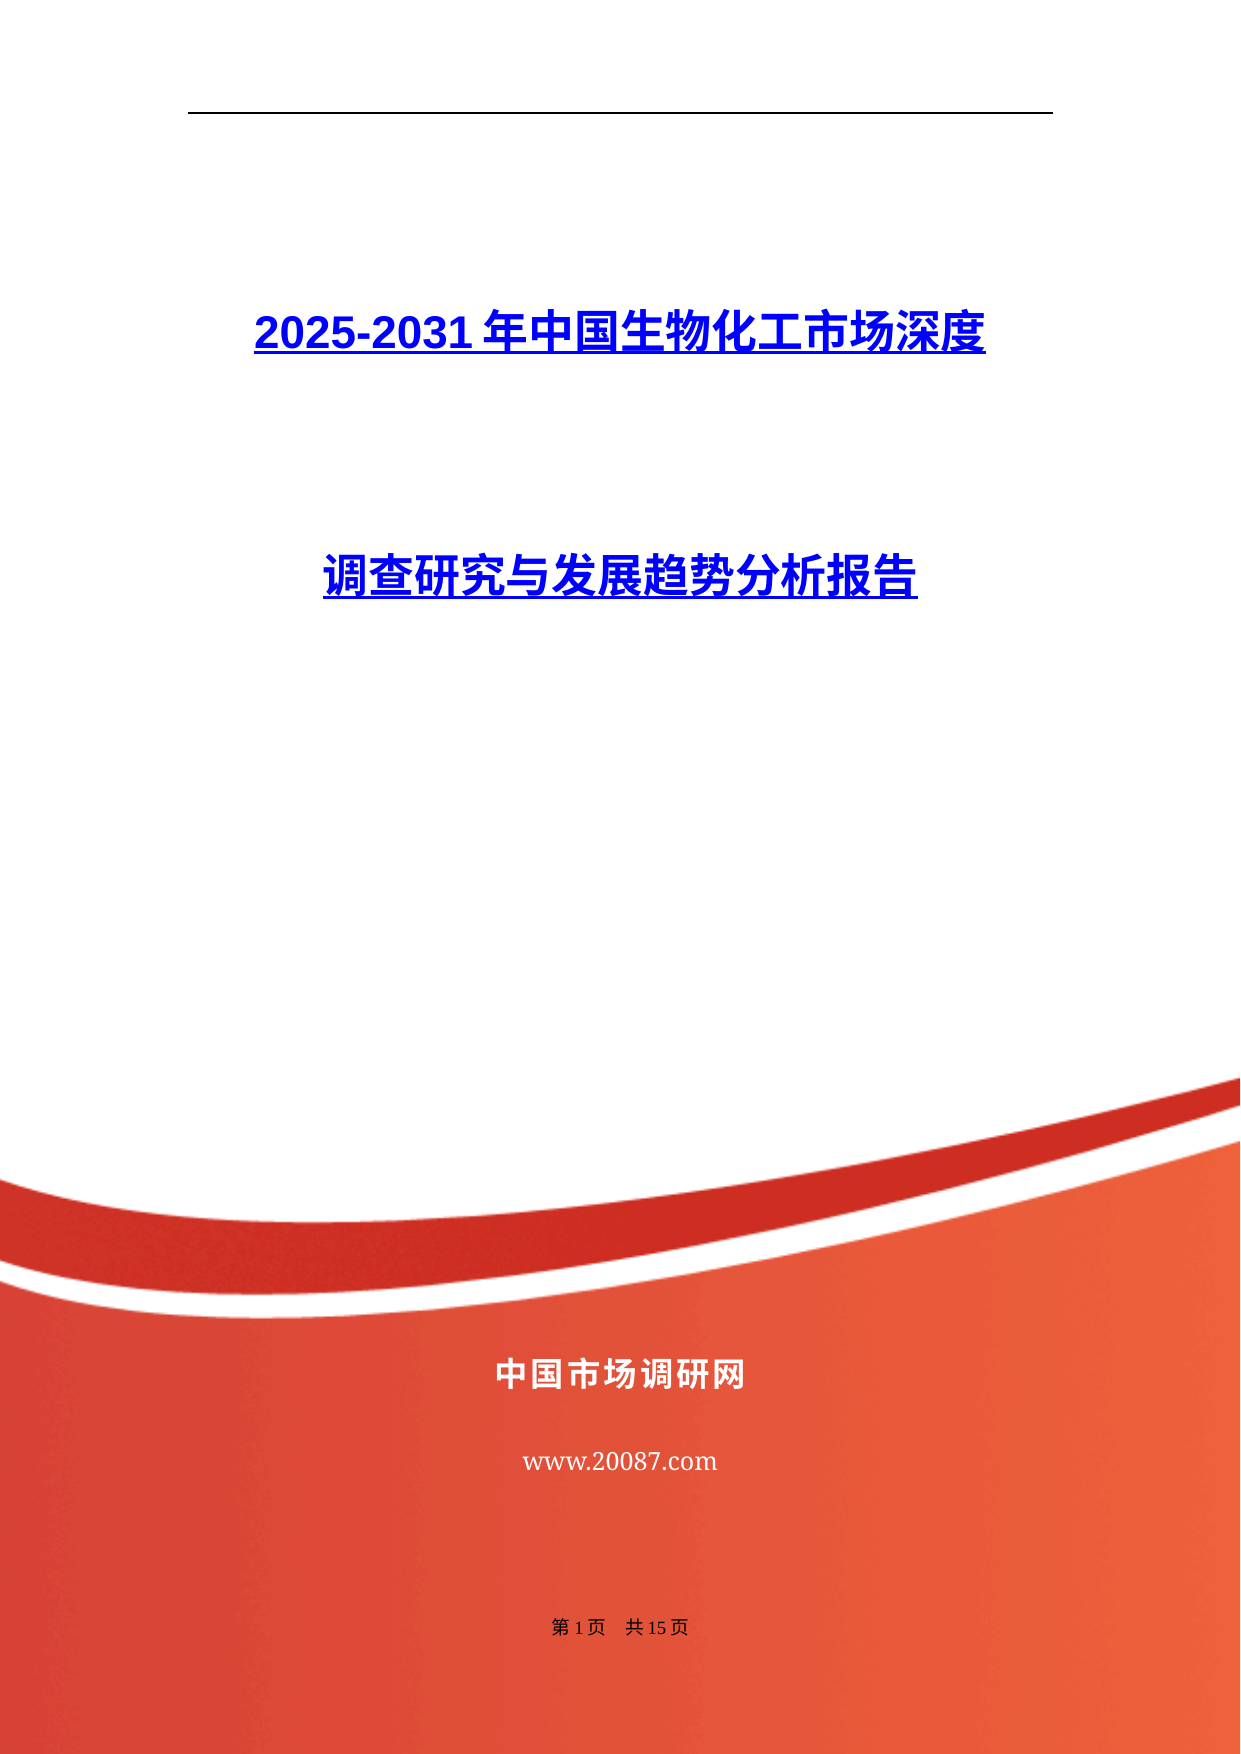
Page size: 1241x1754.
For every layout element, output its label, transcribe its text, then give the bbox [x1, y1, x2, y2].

subtitle 中国市场调研网 [187, 1339, 1053, 1404]
picture [0, 1006, 1241, 1754]
text www.20087.com [187, 1428, 1053, 1493]
table_header 2025-2031年中国生物化工市场深度调查研究与发展趋势分析报告 [188, 207, 1053, 773]
